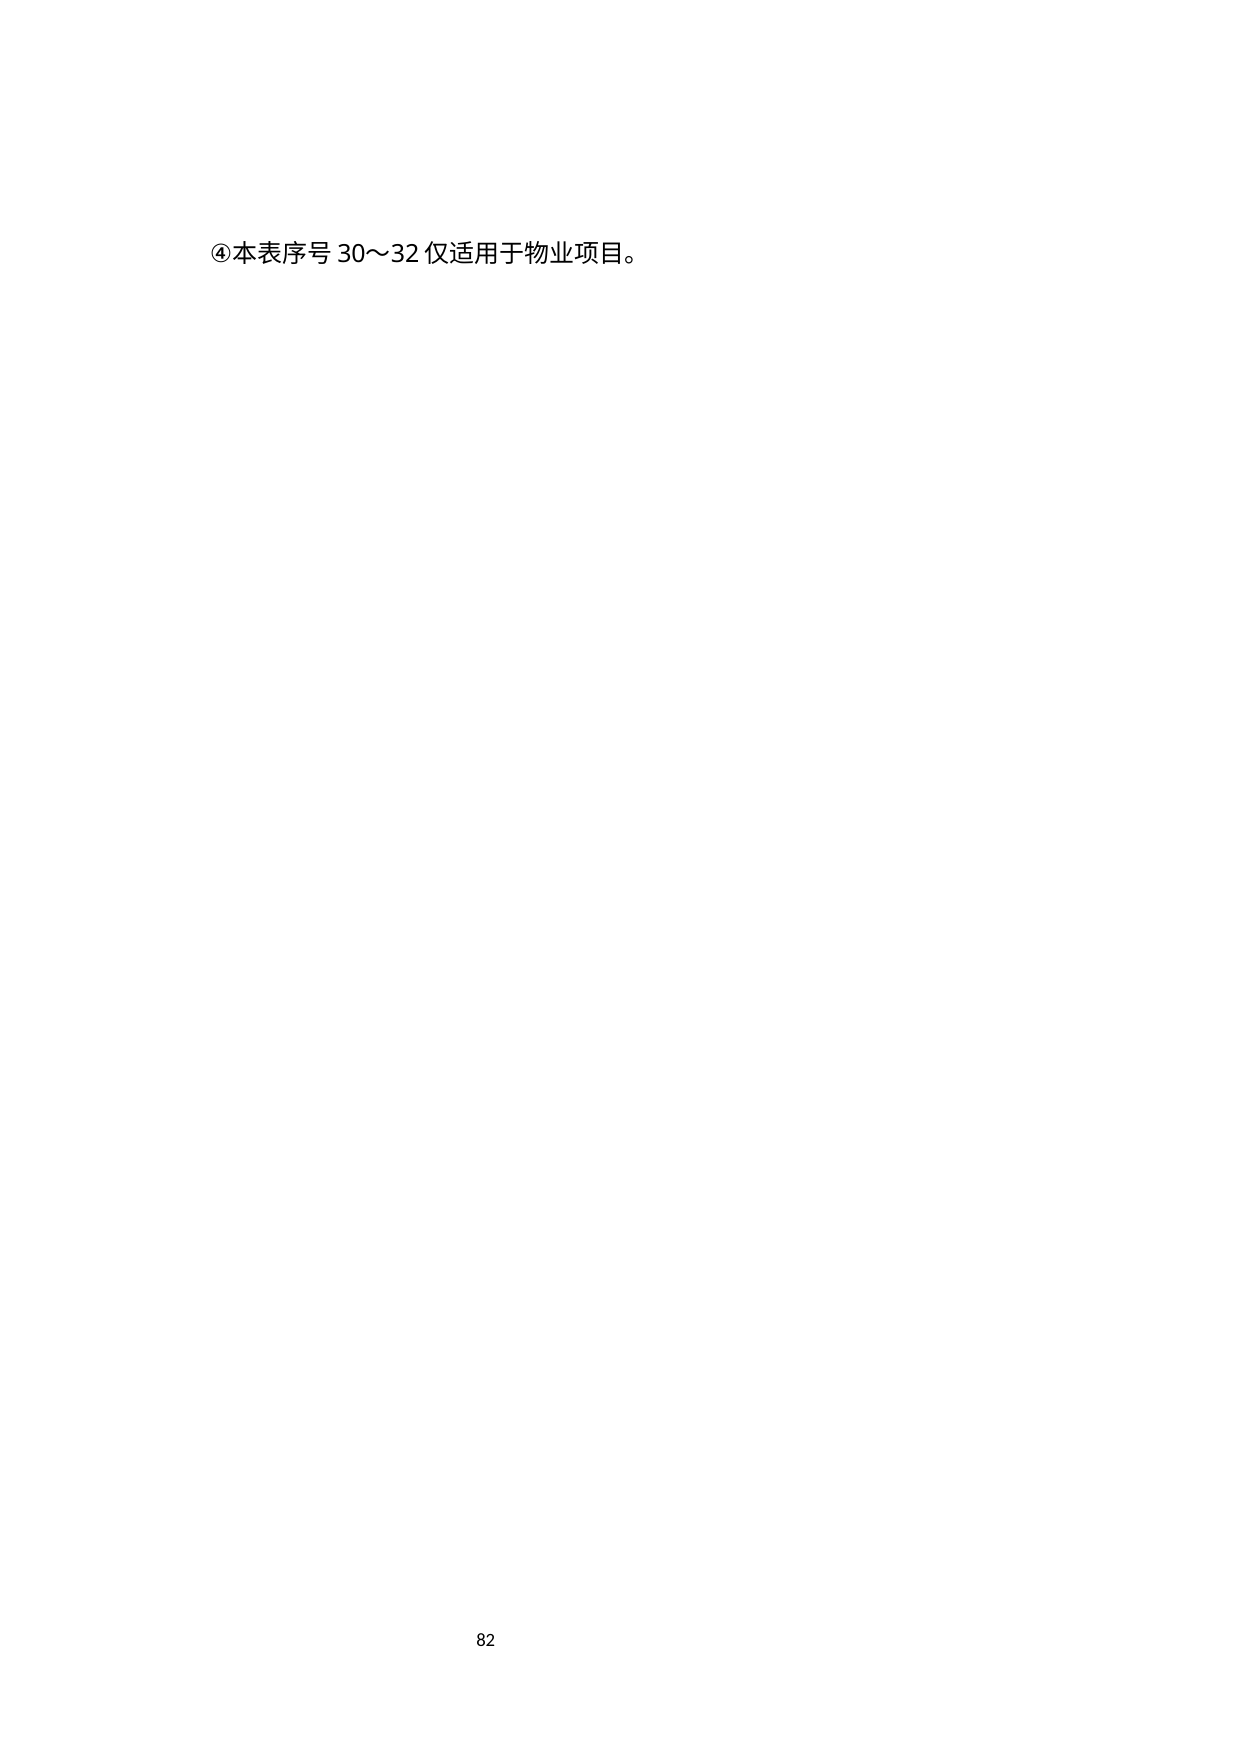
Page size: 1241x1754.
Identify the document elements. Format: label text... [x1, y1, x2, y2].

text ④本表序号30～32仅适用于物业项目。 [209, 219, 1087, 284]
